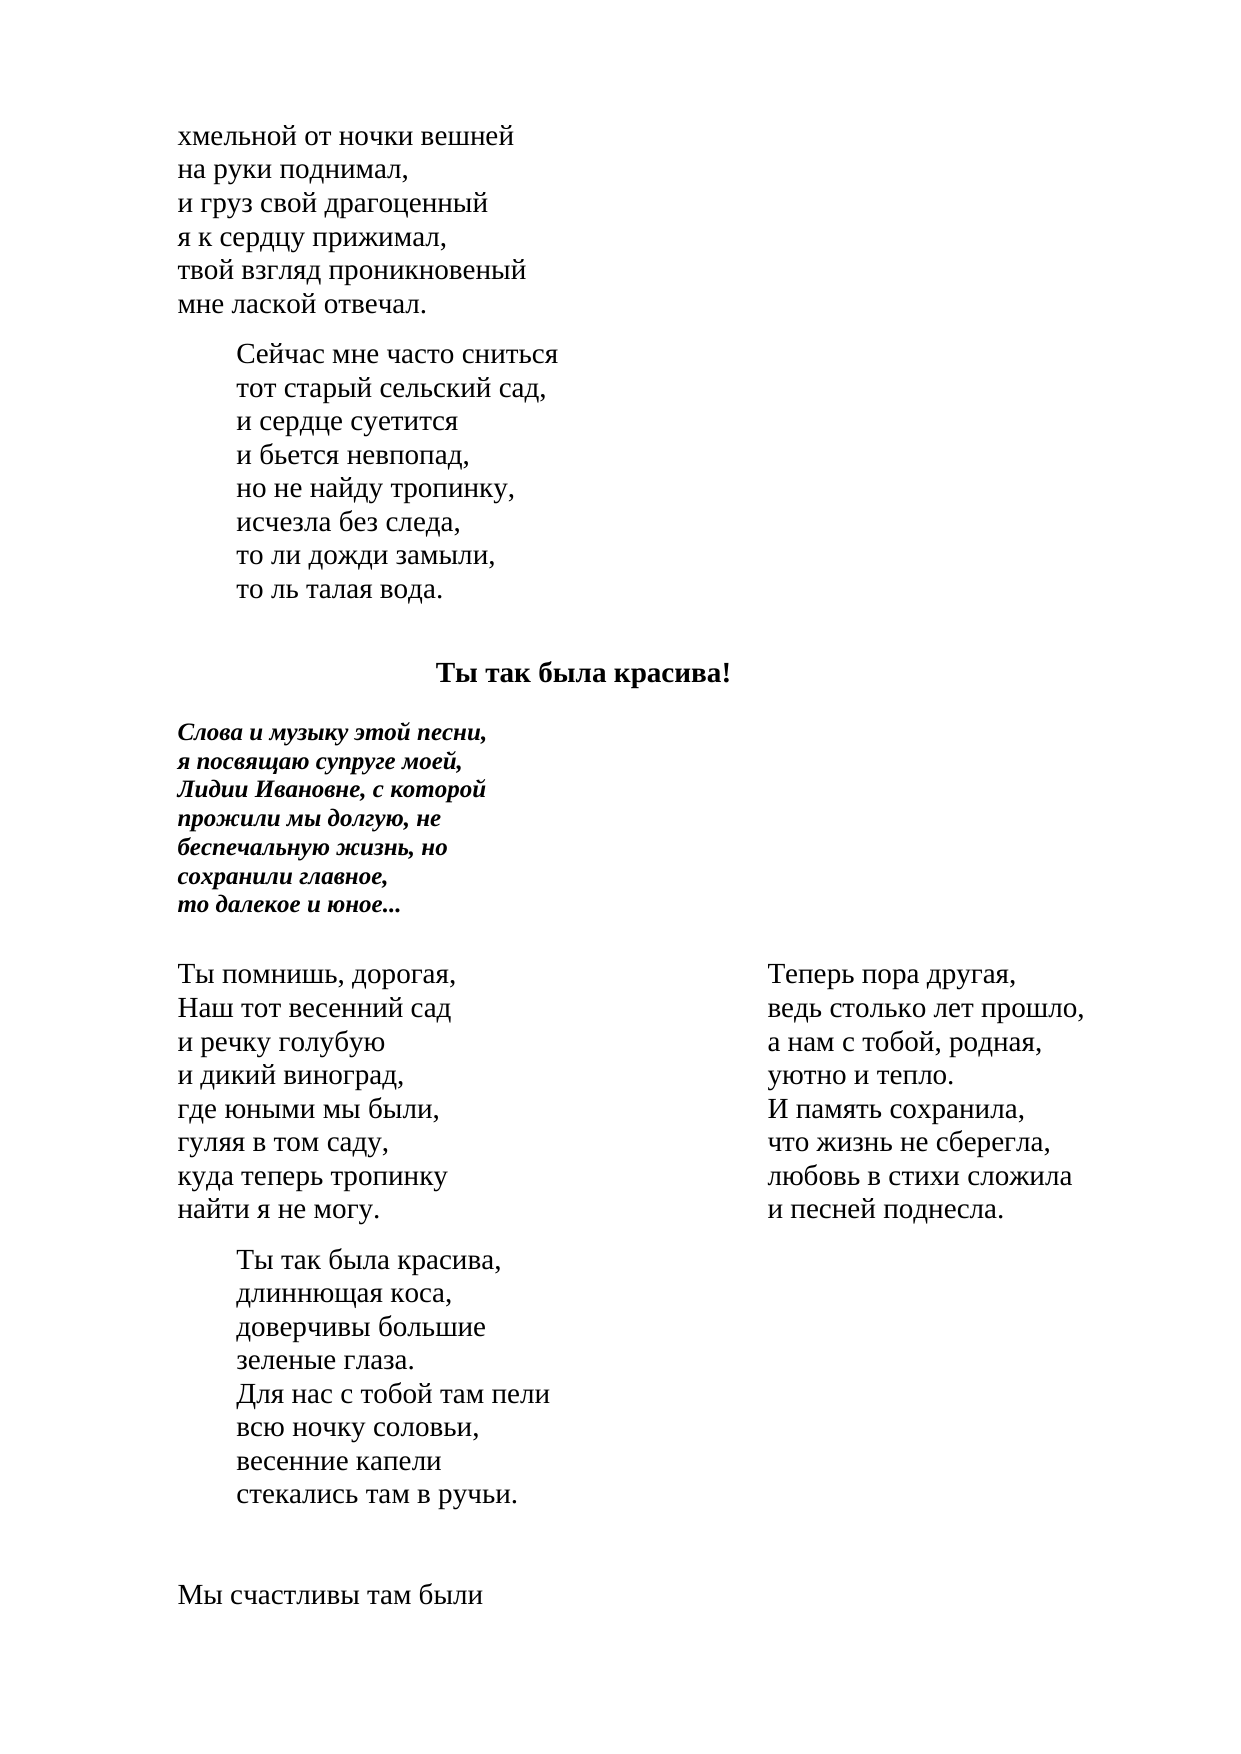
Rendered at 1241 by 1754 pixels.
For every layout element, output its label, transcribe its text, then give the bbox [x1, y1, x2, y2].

text найти я не могу. и песней поднесла. [177, 1191, 1152, 1225]
text стекались там в ручьи. [177, 1477, 1152, 1510]
text то далекое и юное... [177, 889, 1152, 918]
text но не найду тропинку, [177, 470, 1152, 504]
text Для нас с тобой там пели [177, 1376, 1152, 1409]
text Лидии Ивановне, с которой [177, 774, 1152, 803]
text твой взгляд проникновеный [177, 252, 1152, 286]
text беспечальную жизнь, но [177, 832, 1152, 861]
text Слова и музыку этой песни, [177, 717, 1152, 746]
text Ты помнишь, дорогая, Теперь пора другая, [177, 957, 1152, 990]
text и бьется невпопад, [177, 437, 1152, 470]
text Ты так была красива! [177, 655, 1152, 688]
text хмельной от ночки вешней [177, 118, 1152, 152]
text весенние капели [177, 1443, 1152, 1477]
text я посвящаю супруге моей, [177, 746, 1152, 774]
text доверчивы большие [177, 1309, 1152, 1342]
text на руки поднимал, [177, 152, 1152, 185]
text прожили мы долгую, не [177, 803, 1152, 832]
text куда теперь тропинку любовь в стихи сложила [177, 1158, 1152, 1191]
text Мы счастливы там были [177, 1577, 1152, 1611]
text Сейчас мне часто сниться [177, 336, 1152, 370]
text гуляя в том саду, что жизнь не сберегла, [177, 1124, 1152, 1158]
text всю ночку соловьи, [177, 1409, 1152, 1443]
text то ли дожди замыли, [177, 537, 1152, 571]
text Ты так была красива, [177, 1242, 1152, 1275]
text то ль талая вода. [177, 571, 1152, 604]
text тот старый сельский сад, [177, 370, 1152, 403]
text Наш тот весенний сад ведь столько лет прошло, [177, 990, 1152, 1024]
text мне лаской отвечал. [177, 286, 1152, 319]
text и сердце суетится [177, 403, 1152, 437]
text длиннющая коса, [177, 1275, 1152, 1309]
text где юными мы были, И память сохранила, [177, 1091, 1152, 1124]
text исчезла без следа, [177, 504, 1152, 537]
text и речку голубую а нам с тобой, родная, [177, 1024, 1152, 1057]
text и груз свой драгоценный [177, 185, 1152, 219]
text я к сердцу прижимал, [177, 219, 1152, 252]
text и дикий виноград, уютно и тепло. [177, 1057, 1152, 1091]
text сохранили главное, [177, 861, 1152, 889]
text зеленые глаза. [177, 1342, 1152, 1376]
